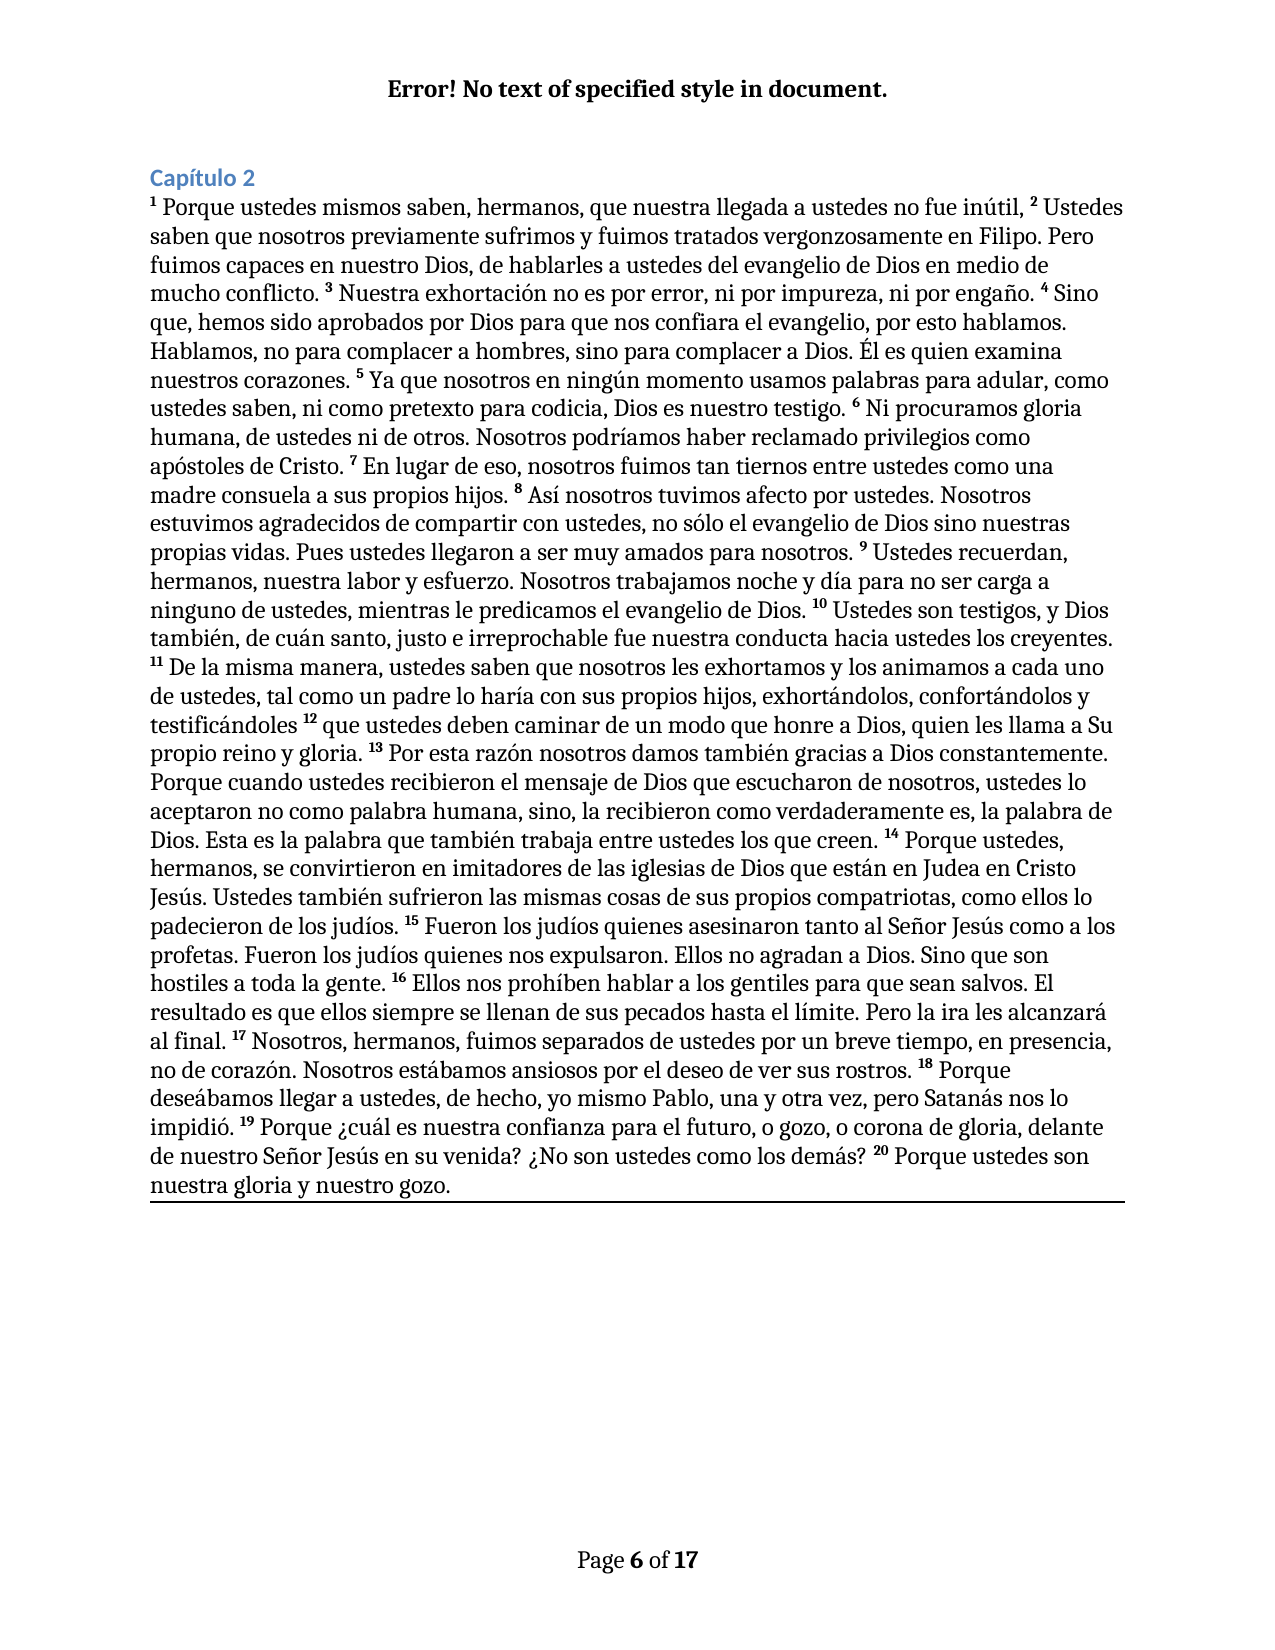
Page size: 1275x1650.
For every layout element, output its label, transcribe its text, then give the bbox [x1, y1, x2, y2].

text 1 Porque ustedes mismos saben, hermanos, que nuestra llegada a ustedes no fue inútil, 2 Ustedes saben que nosotros previamente sufrimos y fuimos tratados vergonzosamente en Filipo. Pero fuimos capaces en nuestro Dios, de hablarles a ustedes del evangelio de Dios en medio de mucho conflicto. 3 Nuestra exhortación no es por error, ni por impureza, ni por engaño. 4 Sino que, hemos sido aprobados por Dios para que nos confiara el evangelio, por esto hablamos. Hablamos, no para complacer a hombres, sino para complacer a Dios. Él es quien examina nuestros corazones. 5 Ya que nosotros en ningún momento usamos palabras para adular, como ustedes saben, ni como pretexto para codicia, Dios es nuestro testigo. 6 Ni procuramos gloria humana, de ustedes ni de otros. Nosotros podríamos haber reclamado privilegios como apóstoles de Cristo. 7 En lugar de eso, nosotros fuimos tan tiernos entre ustedes como una madre consuela a sus propios hijos. 8 Así nosotros tuvimos afecto por ustedes. Nosotros estuvimos agradecidos de compartir con ustedes, no sólo el evangelio de Dios sino nuestras propias vidas. Pues ustedes llegaron a ser muy amados para nosotros. 9 Ustedes recuerdan, hermanos, nuestra labor y esfuerzo. Nosotros trabajamos noche y día para no ser carga a ninguno de ustedes, mientras le predicamos el evangelio de Dios. 10 Ustedes son testigos, y Dios también, de cuán santo, justo e irreprochable fue nuestra conducta hacia ustedes los creyentes. 11 De la misma manera, ustedes saben que nosotros les exhortamos y los animamos a cada uno de ustedes, tal como un padre lo haría con sus propios hijos, exhortándolos, confortándolos y testificándoles 12 que ustedes deben caminar de un modo que honre a Dios, quien les llama a Su propio reino y gloria. 13 Por esta razón nosotros damos también gracias a Dios constantemente. Porque cuando ustedes recibieron el mensaje de Dios que escucharon de nosotros, ustedes lo aceptaron no como palabra humana, sino, la recibieron como verdaderamente es, la palabra de Dios. Esta es la palabra que también trabaja entre ustedes los que creen. 14 Porque ustedes, hermanos, se convirtieron en imitadores de las iglesias de Dios que están en Judea en Cristo Jesús. Ustedes también sufrieron las mismas cosas de sus propios compatriotas, como ellos lo padecieron de los judíos. 15 Fueron los judíos quienes asesinaron tanto al Señor Jesús como a los profetas. Fueron los judíos quienes nos expulsaron. Ellos no agradan a Dios. Sino que son hostiles a toda la gente. 16 Ellos nos prohíben hablar a los gentiles para que sean salvos. El resultado es que ellos siempre se llenan de sus pecados hasta el límite. Pero la ira les alcanzará al final. 17 Nosotros, hermanos, fuimos separados de ustedes por un breve tiempo, en presencia, no de corazón. Nosotros estábamos ansiosos por el deseo de ver sus rostros. 18 Porque deseábamos llegar a ustedes, de hecho, yo mismo Pablo, una y otra vez, pero Satanás nos lo impidió. 19 Porque ¿cuál es nuestra confianza para el futuro, o gozo, o corona de gloria, delante de nuestro Señor Jesús en su venida? ¿No son ustedes como los demás? 20 Porque ustedes son nuestra gloria y nuestro gozo. [150, 193, 1125, 1201]
subtitle Capítulo 2 [150, 162, 1125, 193]
